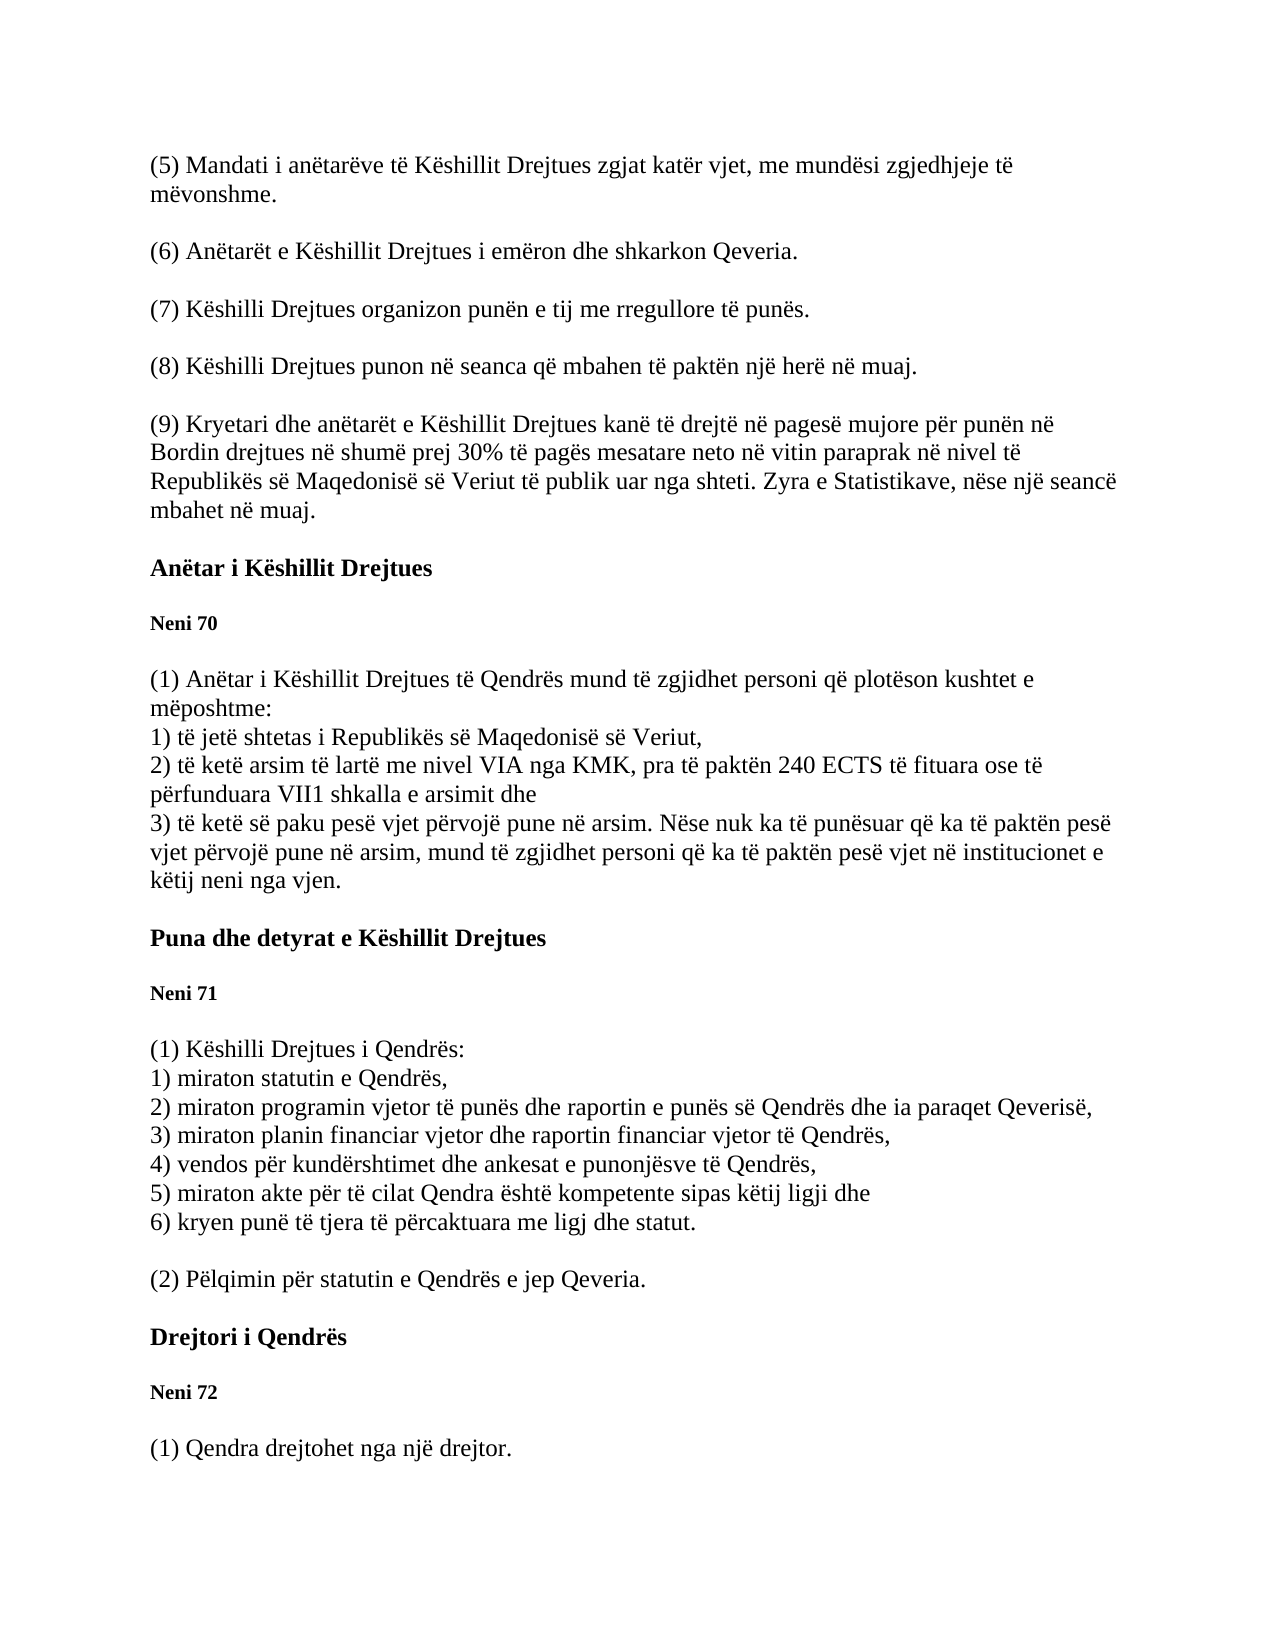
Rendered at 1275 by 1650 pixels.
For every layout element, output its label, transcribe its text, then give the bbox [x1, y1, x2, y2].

text (1) Anëtar i Këshillit Drejtues të Qendrës mund të zgjidhet personi që plotëson kushtet e mëposhtme: 1) të jetë shtetas i Republikës së Maqedonisë së Veriut, 2) të ketë arsim të lartë me nivel VIA nga KMK, pra të paktën 240 ECTS të fituara ose të përfunduara VII1 shkalla e arsimit dhe 3) të ketë së paku pesë vjet përvojë pune në arsim. Nëse nuk ka të punësuar që ka të paktën pesë vjet përvojë pune në arsim, mund të zgjidhet personi që ka të paktën pesë vjet në institucionet e këtij neni nga vjen. [150, 664, 1125, 894]
text Neni 70 [150, 611, 1125, 635]
text Drejtori i Qendrës [150, 1322, 1125, 1351]
text (1) Këshilli Drejtues i Qendrës: 1) miraton statutin e Qendrës, 2) miraton programin vjetor të punës dhe raportin e punës së Qendrës dhe ia paraqet Qeverisë, 3) miraton planin financiar vjetor dhe raportin financiar vjetor të Qendrës, 4) vendos për kundërshtimet dhe ankesat e punonjësve të Qendrës, 5) miraton akte për të cilat Qendra është kompetente sipas këtij ligji dhe 6) kryen punë të tjera të përcaktuara me ligj dhe statut. (2) Pëlqimin për statutin e Qendrës e jep Qeveria. [150, 1034, 1125, 1293]
text Anëtar i Këshillit Drejtues [150, 553, 1125, 582]
text Puna dhe detyrat e Këshillit Drejtues [150, 923, 1125, 952]
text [150, 1433, 1125, 1491]
text Neni 71 [150, 981, 1125, 1005]
text Neni 72 [150, 1380, 1125, 1404]
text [150, 150, 1125, 524]
